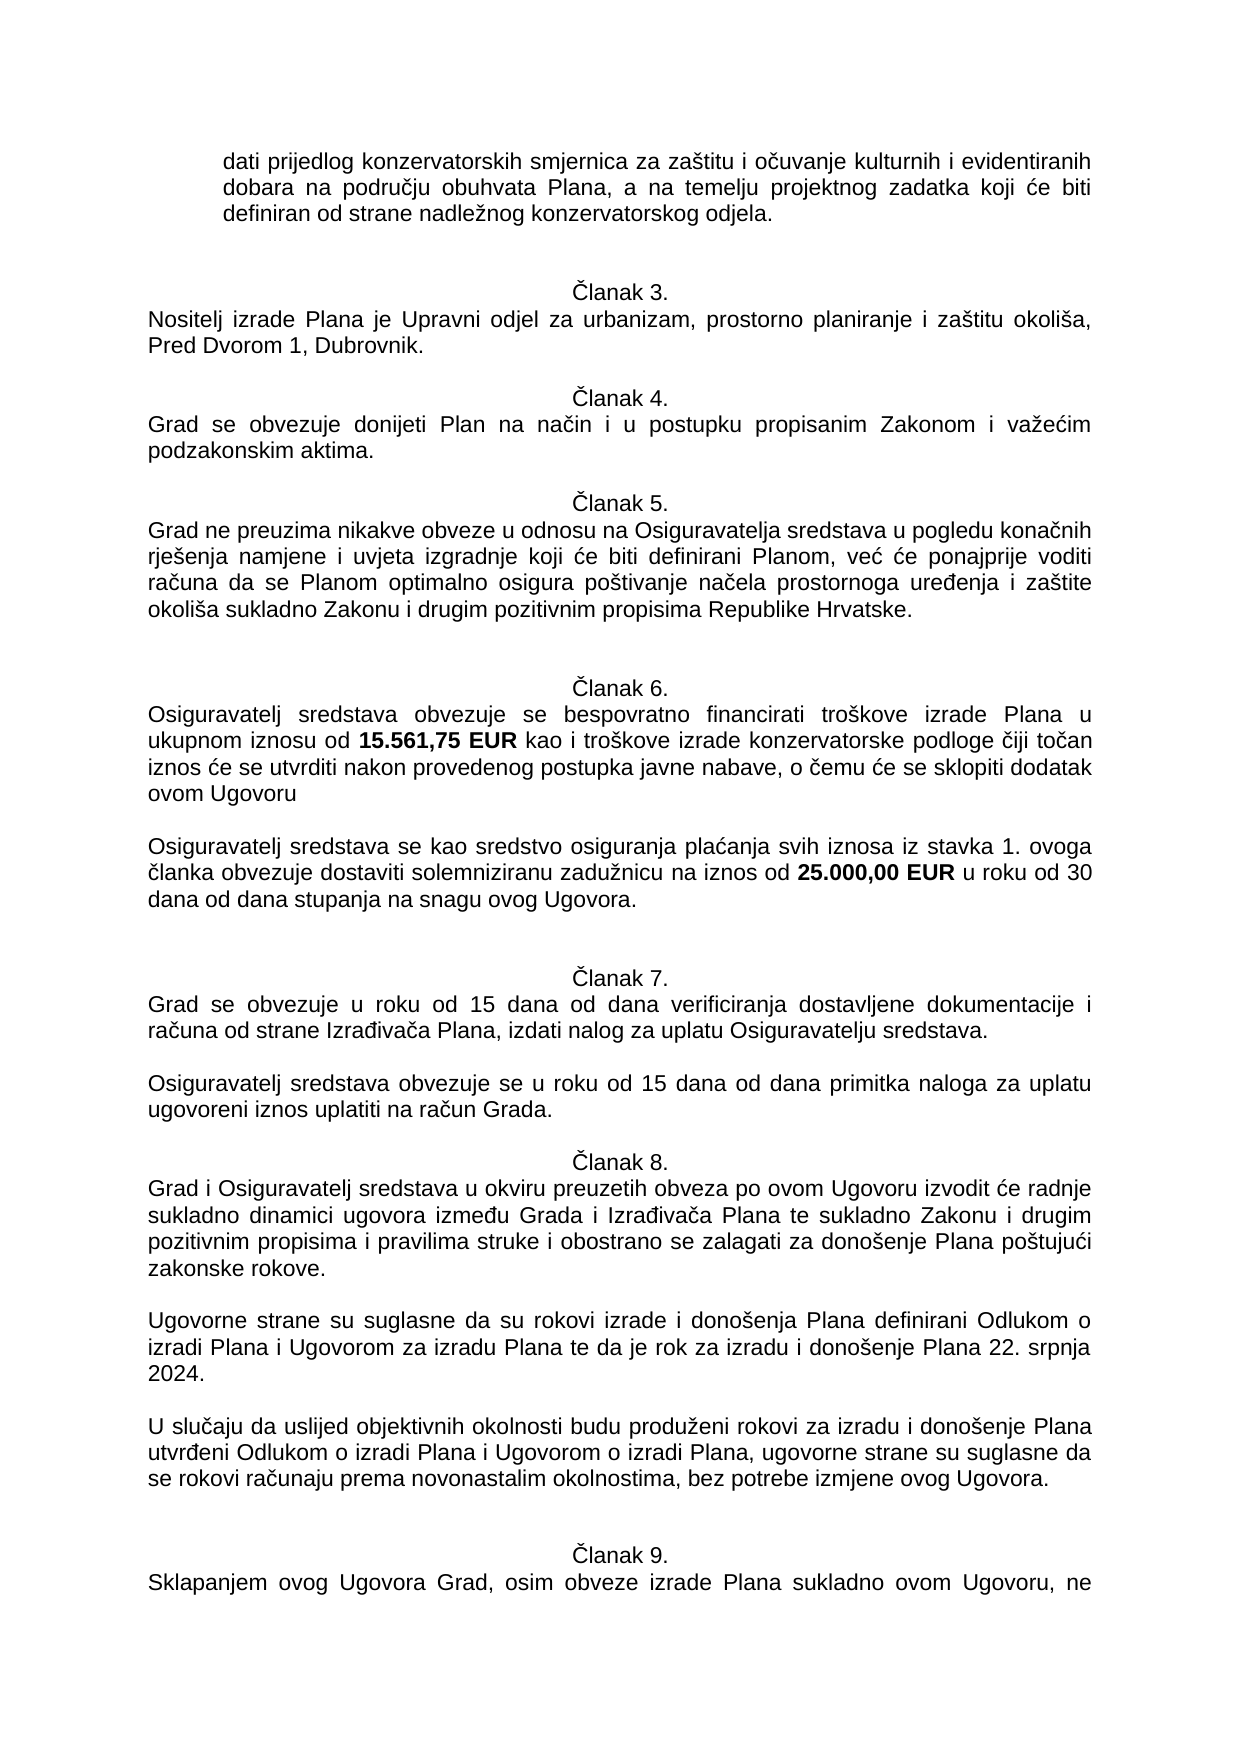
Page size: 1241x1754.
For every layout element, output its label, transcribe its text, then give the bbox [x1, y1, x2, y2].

text Nositelj izrade Plana je Upravni odjel za urbanizam, prostorno planiranje i zaštitu okoliša, Pred Dvorom 1, Dubrovnik. [148, 306, 1093, 358]
text Grad ne preuzima nikakve obveze u odnosu na Osiguravatelja sredstava u pogledu konačnih rješenja namjene i uvjeta izgradnje koji će biti definirani Planom, već će ponajprije voditi računa da se Planom optimalno osigura poštivanje načela prostornoga uređenja i zaštite okoliša sukladno Zakonu i drugim pozitivnim propisima Republike Hrvatske. [148, 517, 1093, 622]
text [148, 1568, 1093, 1595]
text Članak 6. [148, 675, 1093, 701]
text Članak 7. [148, 964, 1093, 991]
text Članak 9. [148, 1542, 1093, 1568]
text Grad i Osiguravatelj sredstava u okviru preuzetih obveza po ovom Ugovoru izvodit će radnje sukladno dinamici ugovora između Grada i Izrađivača Plana te sukladno Zakonu i drugim pozitivnim propisima i pravilima struke i obostrano se zalagati za donošenje Plana poštujući zakonske rokove. [148, 1175, 1093, 1281]
text Osiguravatelj sredstava se kao sredstvo osiguranja plaćanja svih iznosa iz stavka 1. ovoga članka obvezuje dostaviti solemniziranu zadužnicu na iznos od 25.000,00 EUR u roku od 30 dana od dana stupanja na snagu ovog Ugovora. [148, 833, 1093, 912]
text Grad se obvezuje donijeti Plan na način i u postupku propisanim Zakonom i važećim podzakonskim aktima. [148, 411, 1093, 464]
text U slučaju da uslijed objektivnih okolnosti budu produženi rokovi za izradu i donošenje Plana utvrđeni Odlukom o izradi Plana i Ugovorom o izradi Plana, ugovorne strane su suglasne da se rokovi računaju prema novonastalim okolnostima, bez potrebe izmjene ovog Ugovora. [148, 1413, 1093, 1492]
text Osiguravatelj sredstava obvezuje se bespovratno financirati troškove izrade Plana u ukupnom iznosu od 15.561,75 EUR kao i troškove izrade konzervatorske podloge čiji točan iznos će se utvrditi nakon provedenog postupka javne nabave, o čemu će se sklopiti dodatak ovom Ugovoru [148, 701, 1093, 806]
text Grad se obvezuje u roku od 15 dana od dana verificiranja dostavljene dokumentacije i računa od strane Izrađivača Plana, izdati nalog za uplatu Osiguravatelju sredstava. [148, 991, 1093, 1044]
text Osiguravatelj sredstava obvezuje se u roku od 15 dana od dana primitka naloga za uplatu ugovoreni iznos uplatiti na račun Grada. [148, 1070, 1093, 1123]
text Članak 4. [148, 385, 1093, 411]
text Ugovorne strane su suglasne da su rokovi izrade i donošenja Plana definirani Odlukom o izradi Plana i Ugovorom za izradu Plana te da je rok za izradu i donošenje Plana 22. srpnja 2024. [148, 1307, 1093, 1386]
text Članak 5. [148, 490, 1093, 517]
text Članak 3. [148, 279, 1093, 306]
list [176, 148, 1093, 227]
text Članak 8. [148, 1149, 1093, 1175]
